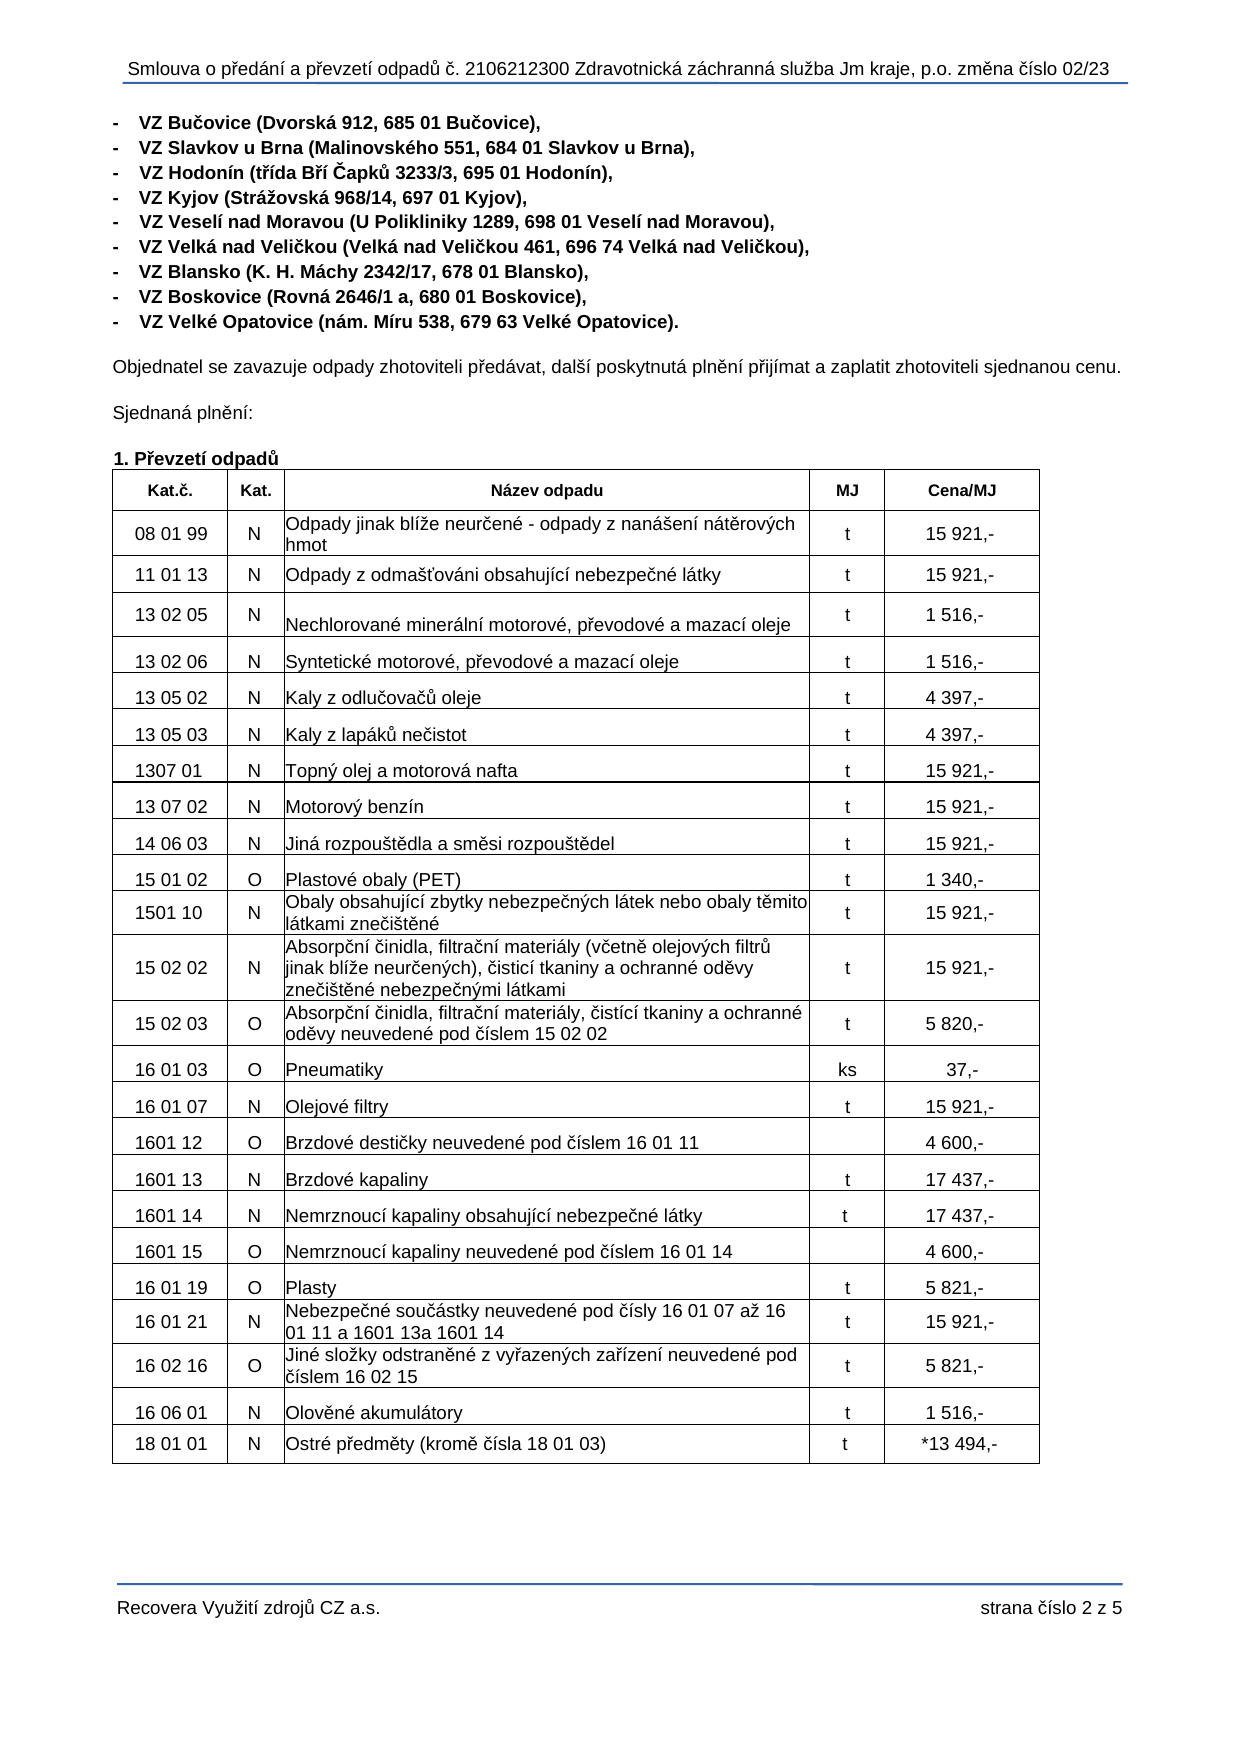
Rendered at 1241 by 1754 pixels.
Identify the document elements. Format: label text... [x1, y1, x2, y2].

table_cell 13 02 06 [113, 637, 227, 672]
table_cell Brzdové kapaliny [285, 1155, 809, 1190]
table_cell Ostré předměty (kromě čísla 18 01 03) [285, 1425, 809, 1463]
table_cell 15 921,- [885, 783, 1039, 818]
table_cell O [228, 1344, 284, 1387]
list VZ Hodonín (třída Bří Čapků 3233/3, 695 01 Hodonín), [112, 162, 1127, 183]
table_cell *13 494,- [885, 1425, 1039, 1463]
table_cell Absorpční činidla, filtrační materiály, čistící tkaniny a ochranné oděvy neuvedené pod číslem 15 02 02 [285, 1001, 809, 1045]
table_cell 16 02 16 [113, 1344, 227, 1387]
table_cell Kaly z odlučovačů oleje [285, 673, 809, 708]
list VZ Veselí nad Moravou (U Polikliniky 1289, 698 01 Veselí nad Moravou), [112, 211, 1127, 233]
table_cell t [810, 673, 884, 708]
table_cell 16 01 19 [113, 1264, 227, 1299]
table_cell t [810, 1425, 884, 1463]
table_cell 1601 13 [113, 1155, 227, 1190]
table_cell 4 397,- [885, 709, 1039, 745]
table_cell Kaly z lapáků nečistot [285, 709, 809, 745]
table_cell Topný olej a motorová nafta [285, 746, 809, 781]
table_cell t [810, 819, 884, 854]
table_cell t [810, 1082, 884, 1117]
table_cell 15 921,- [885, 1300, 1039, 1343]
text Objednatel se zavazuje odpady zhotoviteli předávat, další poskytnutá plnění přijímat a zaplatit zhotoviteli sjednanou cenu. [112, 356, 1127, 378]
table_cell O [228, 1118, 284, 1154]
table_cell 16 01 21 [113, 1300, 227, 1343]
table_cell Nebezpečné součástky neuvedené pod čísly 16 01 07 až 16 01 11 a 1601 13a 1601 14 [285, 1300, 809, 1343]
table_cell N [228, 1388, 284, 1424]
table_cell t [810, 855, 884, 890]
table_cell Nechlorované minerální motorové, převodové a mazací oleje [285, 593, 809, 636]
table_cell t [810, 891, 884, 934]
list VZ Boskovice (Rovná 2646/1 a, 680 01 Boskovice), [112, 286, 1127, 307]
list VZ Blansko (K. H. Máchy 2342/17, 678 01 Blansko), [112, 261, 1127, 282]
table_cell N [228, 783, 284, 818]
table_cell 15 921,- [885, 819, 1039, 854]
table_cell 15 921,- [885, 511, 1039, 555]
table_cell 16 01 07 [113, 1082, 227, 1117]
table_cell t [810, 637, 884, 672]
table_cell 1501 10 [113, 891, 227, 934]
list VZ Slavkov u Brna (Malinovského 551, 684 01 Slavkov u Brna), [112, 137, 1127, 158]
text 1. Převzetí odpadů [113, 447, 1127, 469]
table_cell 1601 14 [113, 1191, 227, 1227]
table_header Kat. [228, 470, 284, 510]
table_cell t [810, 511, 884, 555]
table_cell 1 516,- [885, 593, 1039, 636]
table_cell N [228, 1300, 284, 1343]
table_cell N [228, 709, 284, 745]
table_cell Jiná rozpouštědla a směsi rozpouštědel [285, 819, 809, 854]
table_cell N [228, 891, 284, 934]
list VZ Kyjov (Strážovská 968/14, 697 01 Kyjov), [112, 187, 1127, 208]
table_cell 4 397,- [885, 673, 1039, 708]
table_cell 15 921,- [885, 746, 1039, 781]
table_cell Plastové obaly (PET) [285, 855, 809, 890]
table_cell N [228, 1191, 284, 1227]
table_cell 15 02 02 [113, 935, 227, 1000]
table_cell Odpady jinak blíže neurčené - odpady z nanášení nátěrových hmot [285, 511, 809, 555]
table_cell O [228, 855, 284, 890]
table_header Název odpadu [285, 470, 809, 510]
table_cell 13 07 02 [113, 783, 227, 818]
table_cell t [810, 1300, 884, 1343]
table_cell N [228, 673, 284, 708]
table_cell N [228, 746, 284, 781]
table_cell N [228, 593, 284, 636]
table_cell 15 01 02 [113, 855, 227, 890]
table_cell 14 06 03 [113, 819, 227, 854]
table_cell 13 02 05 [113, 593, 227, 636]
table_cell 4 600,- [885, 1228, 1039, 1263]
table_cell Pneumatiky [285, 1046, 809, 1081]
table_header MJ [810, 470, 884, 510]
table_cell 1 340,- [885, 855, 1039, 890]
table_cell t [810, 556, 884, 592]
table_cell N [228, 819, 284, 854]
table_cell Motorový benzín [285, 783, 809, 818]
table_cell 1601 12 [113, 1118, 227, 1154]
table_cell Obaly obsahující zbytky nebezpečných látek nebo obaly těmito látkami znečištěné [285, 891, 809, 934]
table_cell t [810, 746, 884, 781]
table_cell O [228, 1264, 284, 1299]
table_cell 4 600,- [885, 1118, 1039, 1154]
table_cell 37,- [885, 1046, 1039, 1081]
table_cell 15 921,- [885, 935, 1039, 1000]
table_cell 15 02 03 [113, 1001, 227, 1045]
table_cell Olověné akumulátory [285, 1388, 809, 1424]
table_cell Olejové filtry [285, 1082, 809, 1117]
table_cell t [810, 1388, 884, 1424]
table_cell t [810, 1155, 884, 1190]
table_cell 1601 15 [113, 1228, 227, 1263]
table_cell 17 437,- [885, 1155, 1039, 1190]
table_cell 13 05 03 [113, 709, 227, 745]
table_cell Syntetické motorové, převodové a mazací oleje [285, 637, 809, 672]
table_cell 16 06 01 [113, 1388, 227, 1424]
table_cell 1 516,- [885, 1388, 1039, 1424]
table_cell t [810, 1264, 884, 1299]
table_cell 13 05 02 [113, 673, 227, 708]
list VZ Bučovice (Dvorská 912, 685 01 Bučovice), [112, 112, 1127, 134]
table_cell Nemrznoucí kapaliny neuvedené pod číslem 16 01 14 [285, 1228, 809, 1263]
table_cell N [228, 1082, 284, 1117]
table_header Cena/MJ [885, 470, 1039, 510]
table_cell N [228, 556, 284, 592]
table_cell 18 01 01 [113, 1425, 227, 1463]
table_cell 15 921,- [885, 1082, 1039, 1117]
table_cell 1 516,- [885, 637, 1039, 672]
table_cell t [810, 1191, 884, 1227]
table_cell 5 821,- [885, 1264, 1039, 1299]
table_cell N [228, 637, 284, 672]
table_cell 1307 01 [113, 746, 227, 781]
table_cell 16 01 03 [113, 1046, 227, 1081]
text Sjednaná plnění: [112, 402, 1127, 423]
table_cell t [810, 783, 884, 818]
table_cell t [810, 709, 884, 745]
list VZ Velká nad Veličkou (Velká nad Veličkou 461, 696 74 Velká nad Veličkou), [112, 236, 1127, 258]
table_cell N [228, 511, 284, 555]
table_cell Nemrznoucí kapaliny obsahující nebezpečné látky [285, 1191, 809, 1227]
table_cell 08 01 99 [113, 511, 227, 555]
table_cell 5 820,- [885, 1001, 1039, 1045]
table_cell N [228, 935, 284, 1000]
table_cell [810, 1118, 884, 1154]
table_cell 15 921,- [885, 891, 1039, 934]
table_cell 11 01 13 [113, 556, 227, 592]
table_cell 5 821,- [885, 1344, 1039, 1387]
table_cell Jiné složky odstraněné z vyřazených zařízení neuvedené pod číslem 16 02 15 [285, 1344, 809, 1387]
table_cell Brzdové destičky neuvedené pod číslem 16 01 11 [285, 1118, 809, 1154]
table_cell t [810, 593, 884, 636]
table_cell N [228, 1155, 284, 1190]
table_cell t [810, 935, 884, 1000]
table_cell [810, 1228, 884, 1263]
table_cell Absorpční činidla, filtrační materiály (včetně olejových filtrů jinak blíže neurčených), čisticí tkaniny a ochranné oděvy znečištěné nebezpečnými látkami [285, 935, 809, 1000]
table_cell O [228, 1228, 284, 1263]
table_cell Plasty [285, 1264, 809, 1299]
table_cell t [810, 1001, 884, 1045]
table_header Kat.č. [113, 470, 227, 510]
table_cell O [228, 1046, 284, 1081]
table_cell 17 437,- [885, 1191, 1039, 1227]
table_cell 15 921,- [885, 556, 1039, 592]
table_cell O [228, 1001, 284, 1045]
table_cell ks [810, 1046, 884, 1081]
table_cell N [228, 1425, 284, 1463]
list VZ Velké Opatovice (nám. Míru 538, 679 63 Velké Opatovice). [112, 311, 1127, 332]
table_cell t [810, 1344, 884, 1387]
table_cell Odpady z odmašťováni obsahující nebezpečné látky [285, 556, 809, 592]
